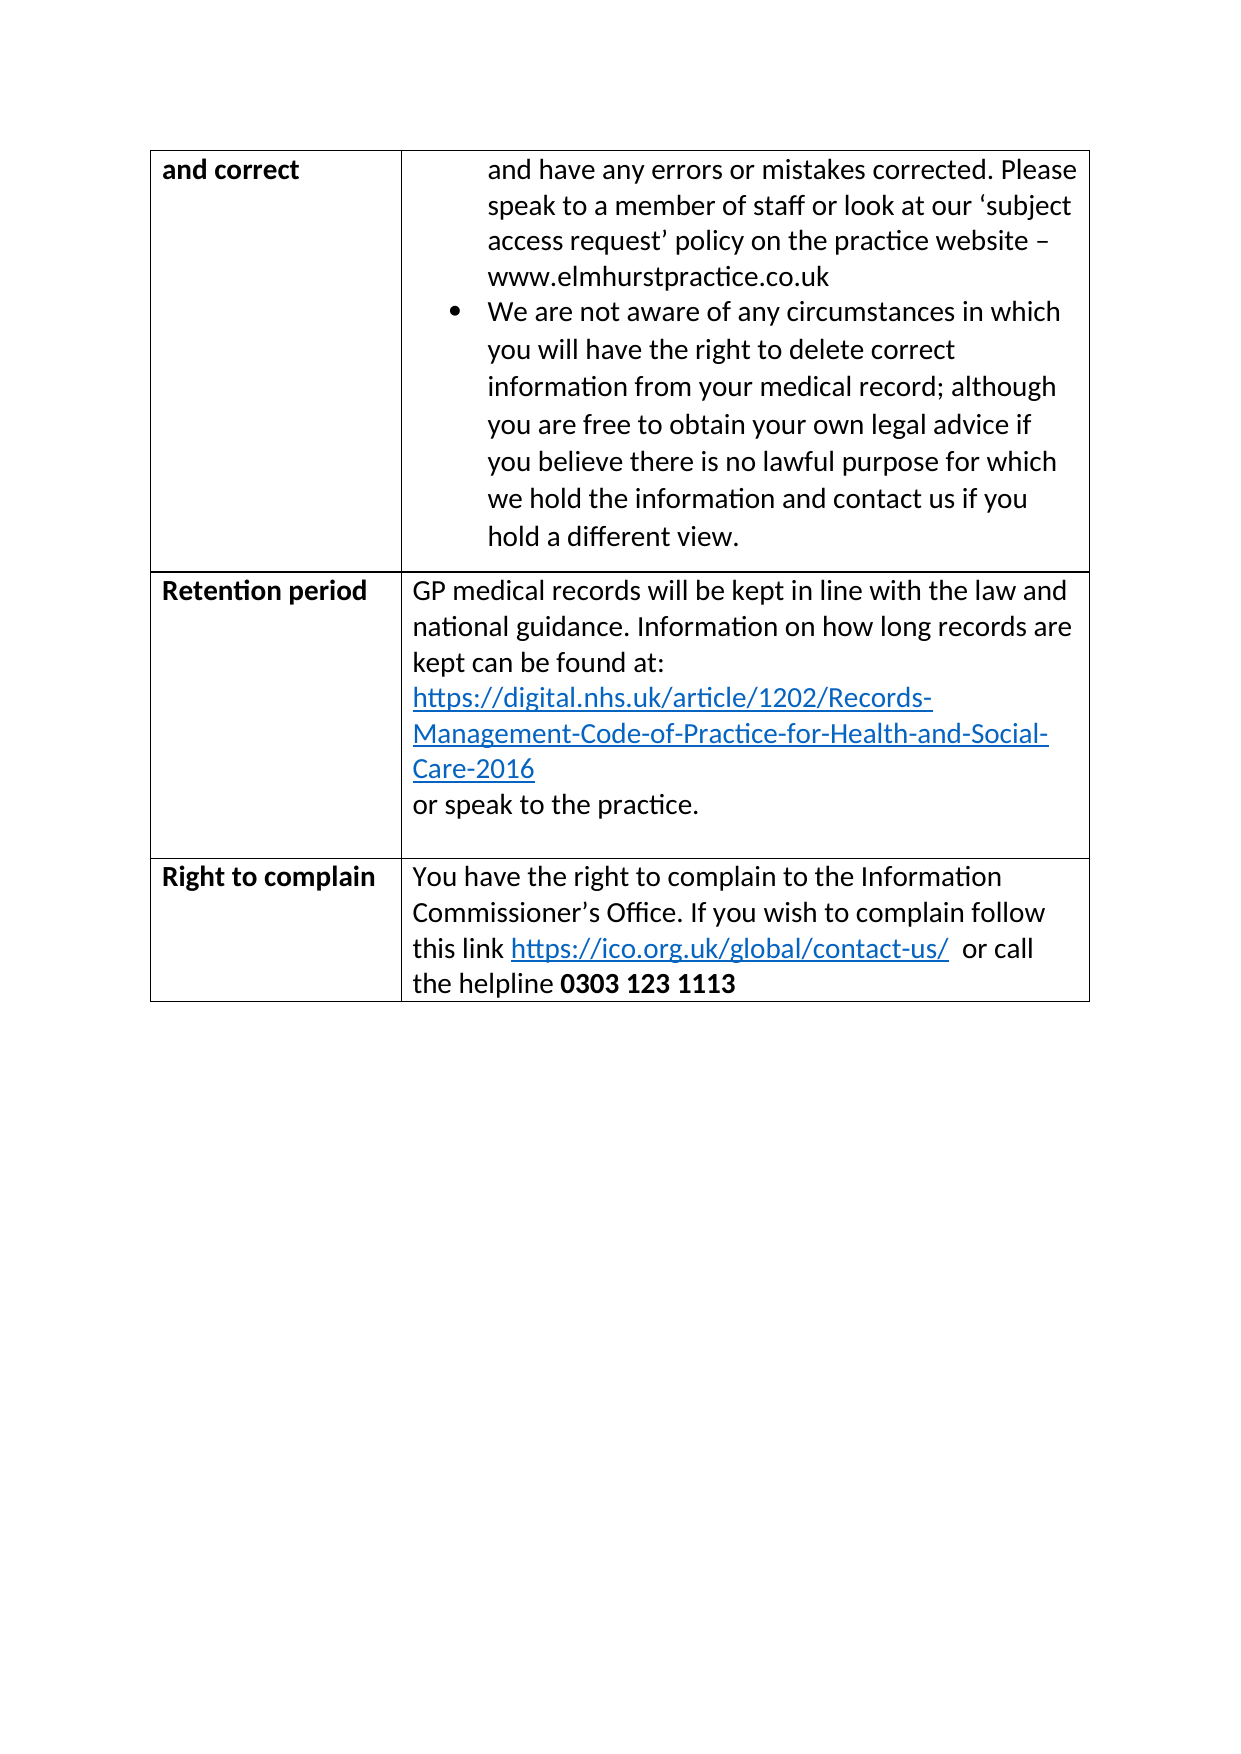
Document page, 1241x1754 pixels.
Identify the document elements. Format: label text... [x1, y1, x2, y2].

table_cell Right to complain [151, 859, 401, 1001]
table_cell Retention period [151, 573, 401, 857]
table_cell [151, 151, 401, 571]
table_cell GP medical records will be kept in line with the law and national guidance. Information on how long records are kept can be found at: https://digital.nhs.uk/article/1202/Records-Management-Code-of-Practice-for-Health-and-Social-Care-2016 or speak to the practice. [402, 573, 1089, 857]
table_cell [402, 151, 1089, 571]
table_cell You have the right to complain to the Information Commissioner’s Office. If you wish to complain follow this link https://ico.org.uk/global/contact-us/ or call the helpline 0303 123 1113 [402, 859, 1089, 1001]
